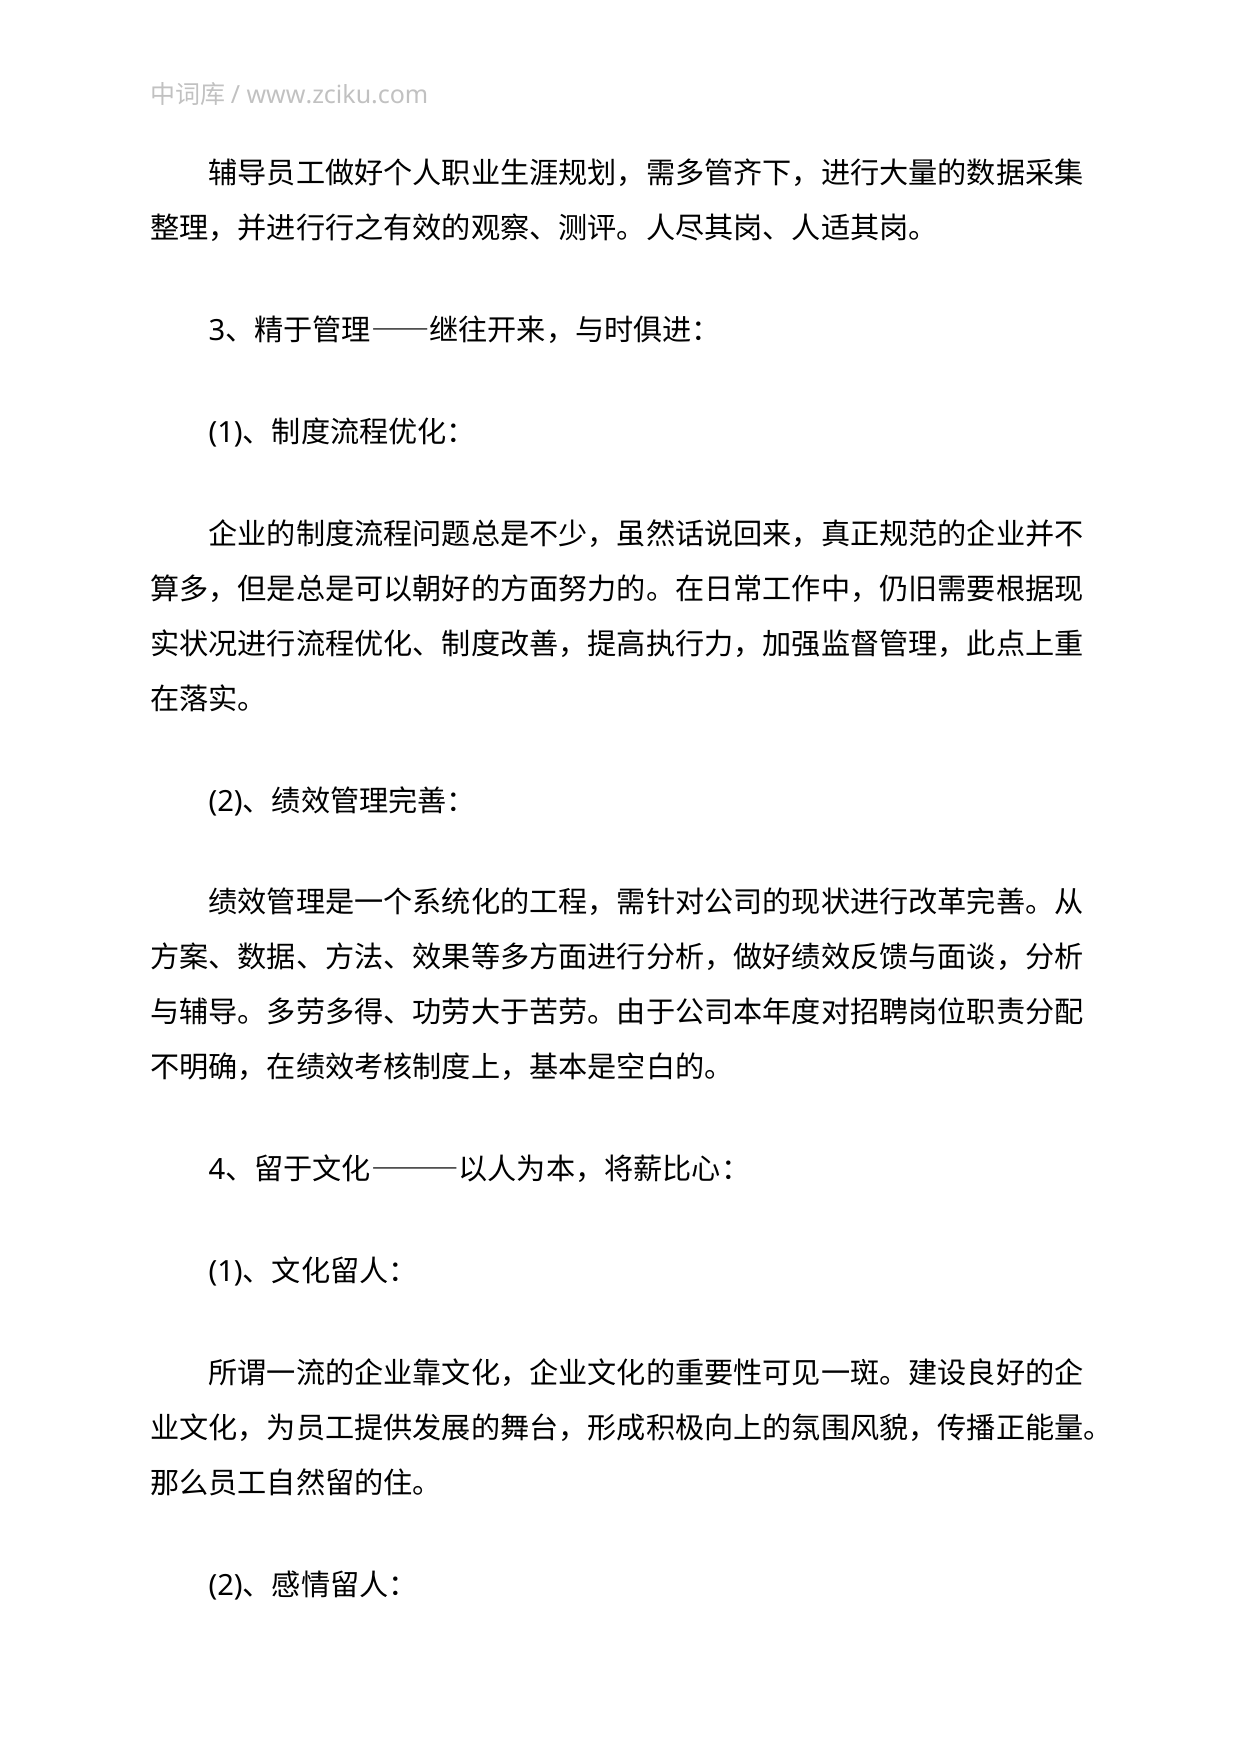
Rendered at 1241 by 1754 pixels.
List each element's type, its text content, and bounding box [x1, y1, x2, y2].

text (2)、绩效管理完善： [150, 777, 1090, 819]
text (1)、文化留人： [150, 1247, 1090, 1290]
text 3、精于管理――继往开来，与时俱进： [150, 307, 1090, 349]
text (1)、制度流程优化： [150, 409, 1090, 451]
text 辅导员工做好个人职业生涯规划，需多管齐下，进行大量的数据采集整理，并进行行之有效的观察、测评。人尽其岗、人适其岗。 [150, 150, 1090, 247]
text 所谓一流的企业靠文化，企业文化的重要性可见一斑。建设良好的企业文化，为员工提供发展的舞台，形成积极向上的氛围风貌，传播正能量。那么员工自然留的住。 [150, 1349, 1090, 1502]
text 4、留于文化―――以人为本，将薪比心： [150, 1146, 1090, 1188]
text 绩效管理是一个系统化的工程，需针对公司的现状进行改革完善。从方案、数据、方法、效果等多方面进行分析，做好绩效反馈与面谈，分析与辅导。多劳多得、功劳大于苦劳。由于公司本年度对招聘岗位职责分配不明确，在绩效考核制度上，基本是空白的。 [150, 879, 1090, 1086]
text (2)、感情留人： [150, 1561, 1090, 1603]
text 企业的制度流程问题总是不少，虽然话说回来，真正规范的企业并不算多，但是总是可以朝好的方面努力的。在日常工作中，仍旧需要根据现实状况进行流程优化、制度改善，提高执行力，加强监督管理，此点上重在落实。 [150, 511, 1090, 718]
